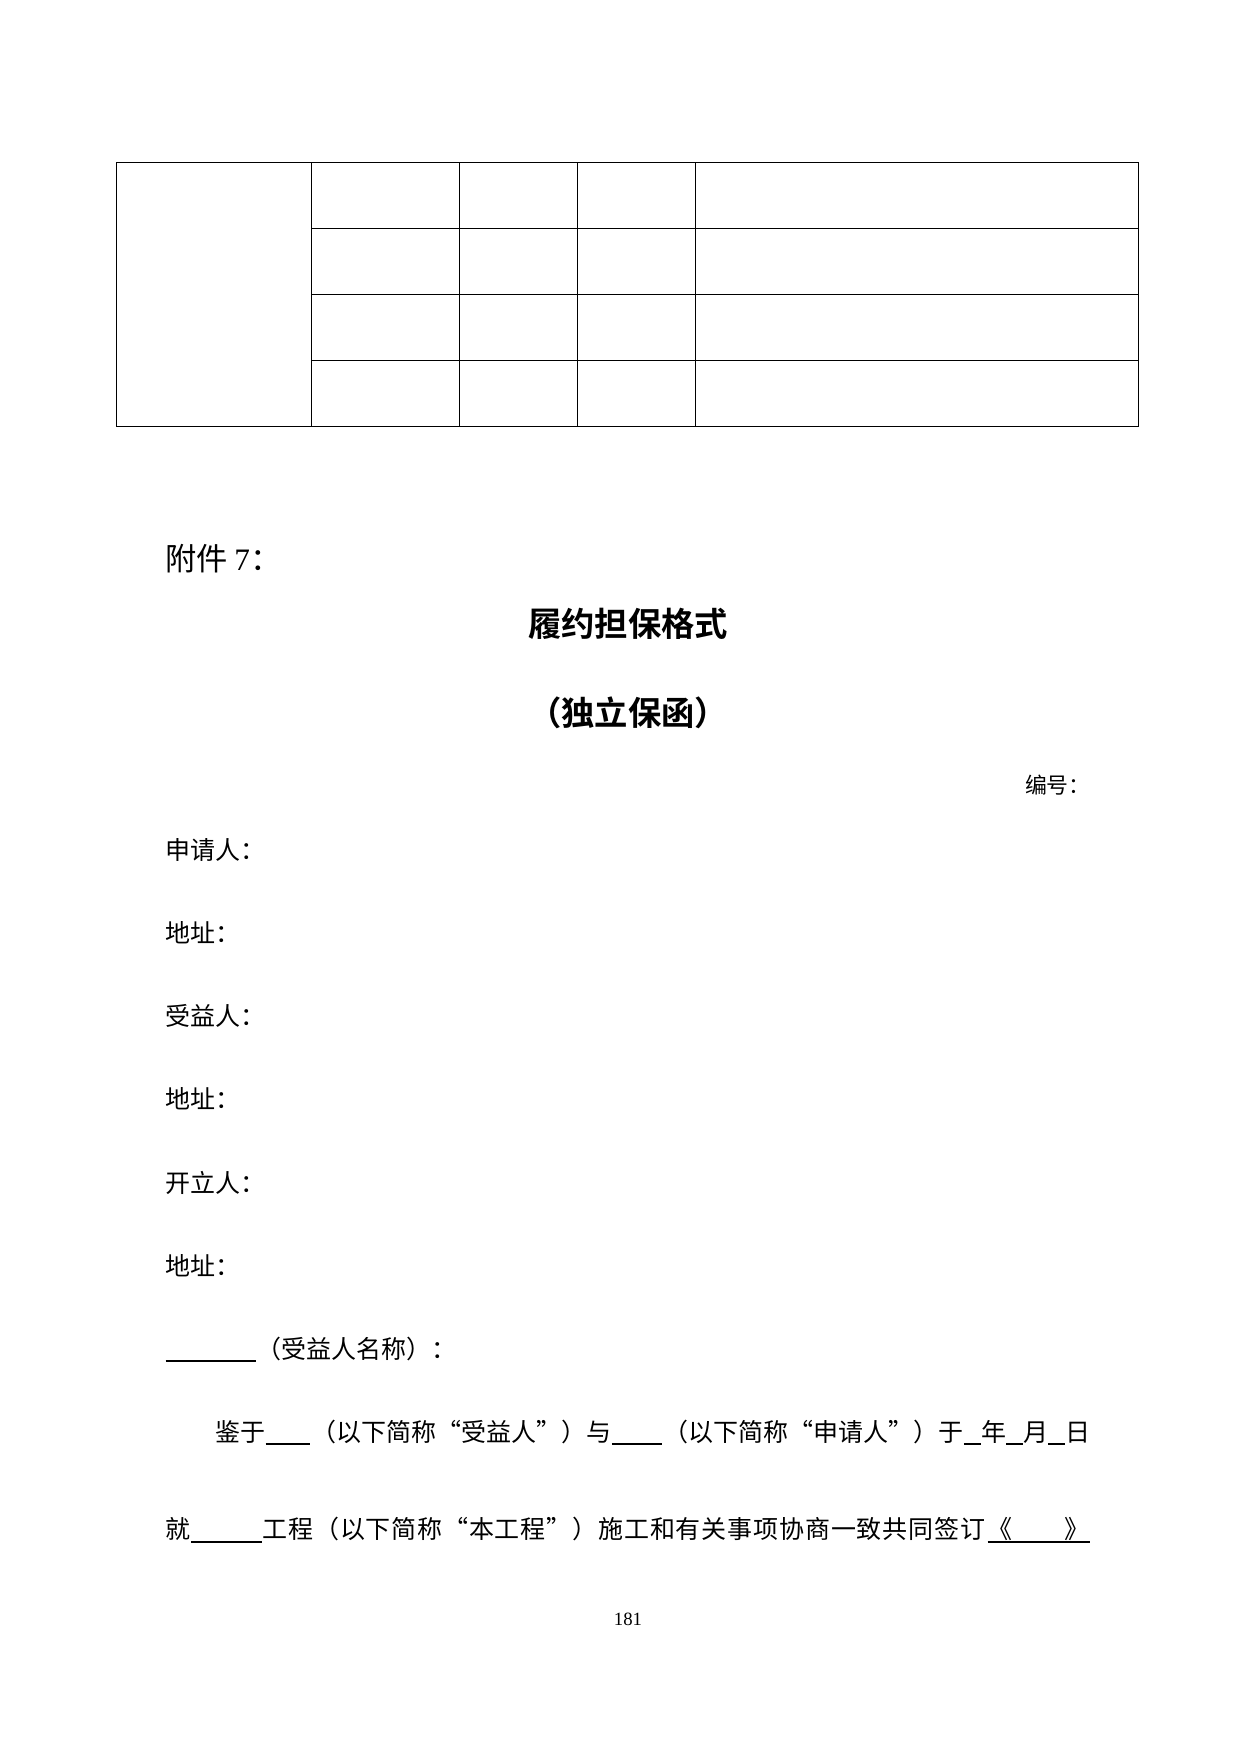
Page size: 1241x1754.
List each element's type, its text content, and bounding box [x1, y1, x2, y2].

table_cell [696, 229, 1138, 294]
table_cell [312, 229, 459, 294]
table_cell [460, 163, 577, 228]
text 地址： [165, 1066, 1090, 1131]
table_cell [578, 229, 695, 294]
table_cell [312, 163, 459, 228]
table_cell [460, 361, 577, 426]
text 编号： [165, 768, 1090, 800]
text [165, 1398, 1090, 1561]
text 开立人： [165, 1149, 1090, 1214]
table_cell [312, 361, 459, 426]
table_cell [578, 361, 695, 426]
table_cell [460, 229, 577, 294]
text 履约担保格式 [165, 590, 1090, 655]
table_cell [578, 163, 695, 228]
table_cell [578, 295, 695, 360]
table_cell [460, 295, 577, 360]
text 受益人： [165, 982, 1090, 1047]
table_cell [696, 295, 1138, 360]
text （独立保函） [165, 679, 1090, 744]
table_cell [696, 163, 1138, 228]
text 申请人： [165, 816, 1090, 881]
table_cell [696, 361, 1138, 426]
text 地址： [165, 1232, 1090, 1297]
text （受益人名称）： [165, 1315, 1090, 1380]
text 附件7： [165, 525, 1090, 590]
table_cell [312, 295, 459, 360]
text 地址： [165, 899, 1090, 964]
